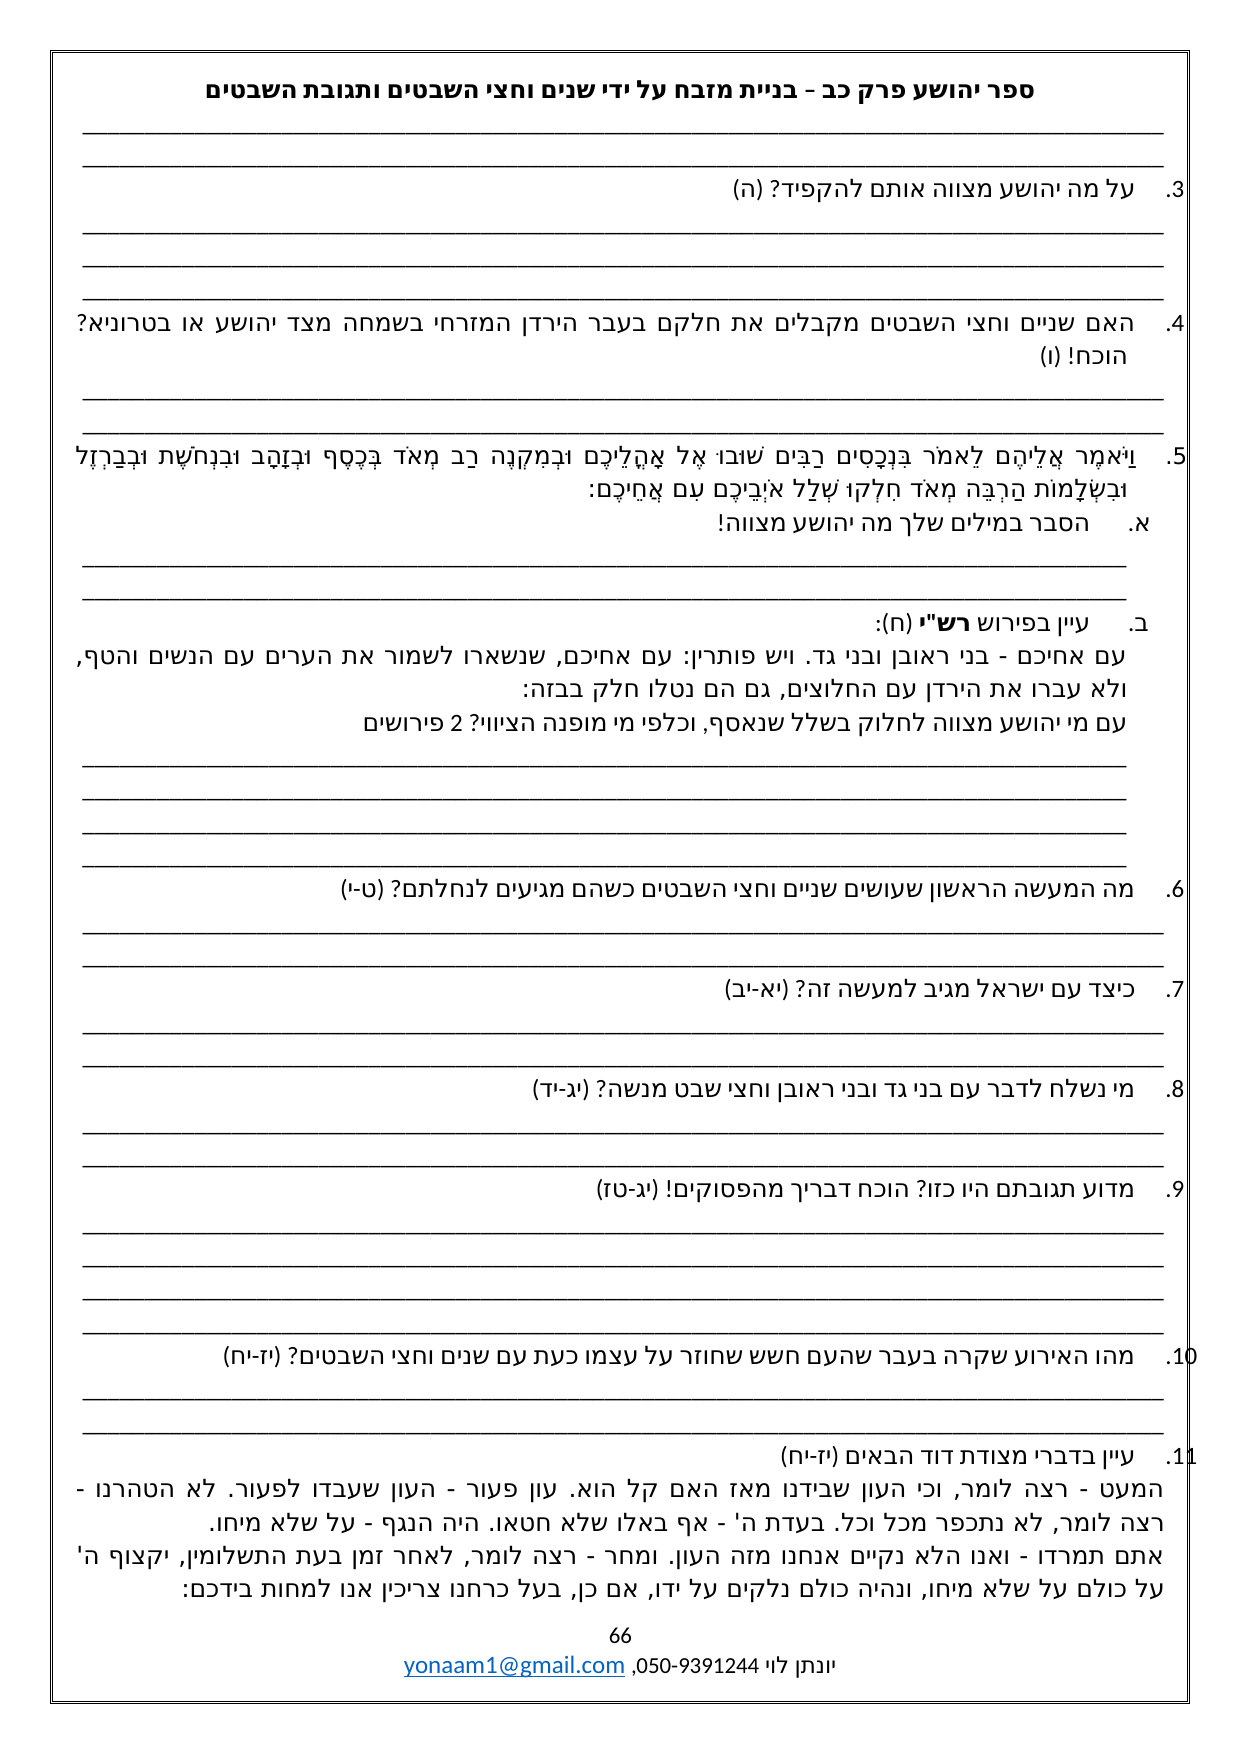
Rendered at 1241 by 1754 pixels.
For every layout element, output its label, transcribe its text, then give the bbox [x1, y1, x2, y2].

list מה המעשה הראשון שעושים שניים וחצי השבטים כשהם מגיעים לנחלתם? (ט-י) [75, 871, 1165, 904]
list עיין בדברי מצודת דוד הבאים (יז-יח) [75, 1438, 1165, 1471]
list האם שניים וחצי השבטים מקבלים את חלקם בעבר הירדן המזרחי בשמחה מצד יהושע או בטרוניא? הוכח! (ו) [75, 304, 1165, 371]
text _____________________________________________________________________________________________________________________________________________________________________________________________________________________________________________________________________ [75, 204, 1165, 304]
list מי נשלח לדבר עם בני גד ובני ראובן וחצי שבט מנשה? (יג-יד) [75, 1071, 1165, 1104]
list עיין בפירוש רש"י (ח): [75, 604, 1128, 638]
text ________________________________________________________________________________________________________________________________________________________________________________________________________________________________________________________________________________________________________________________________________________ [75, 738, 1128, 871]
list הסבר במילים שלך מה יהושע מצווה! [75, 504, 1128, 538]
list כיצד עם ישראל מגיב למעשה זה? (יא-יב) [75, 971, 1165, 1004]
text ________________________________________________________________________________________________________________________________________________________________________ [75, 538, 1128, 604]
text עם מי יהושע מצווה לחלוק בשלל שנאסף, וכלפי מי מופנה הציווי? 2 פירושים [75, 704, 1128, 738]
text אתם תמרדו - ואנו הלא נקיים אנחנו מזה העון. ומחר - רצה לומר, לאחר זמן בעת התשלומין, יקצוף ה' על כולם על שלא מיחו, ונהיה כולם נלקים על ידו, אם כן, בעל כרחנו צריכין אנו למחות בידכם: [75, 1538, 1165, 1604]
text המעט - רצה לומר, וכי העון שבידנו מאז האם קל הוא. עון פעור - העון שעבדו לפעור. לא הטהרנו - רצה לומר, לא נתכפר מכל וכל. בעדת ה' - אף באלו שלא חטאו. היה הנגף - על שלא מיחו. [75, 1471, 1165, 1538]
text ____________________________________________________________________________________________________________________________________________________________________________________________________________________________________________________________________________________________________________________________________________________________ [75, 1204, 1165, 1338]
list וַיֹּאמֶר אֲלֵיהֶם לֵאמֹר בִּנְכָסִים רַבִּים שׁוּבוּ אֶל אָהֳלֵיכֶם וּבְמִקְנֶה רַב מְאֹד בְּכֶסֶף וּבְזָהָב וּבִנְחֹשֶׁת וּבְבַרְזֶל וּבִשְׂלָמוֹת הַרְבֵּה מְאֹד חִלְקוּ שְׁלַל אֹיְבֵיכֶם עִם אֲחֵיכֶם: [75, 438, 1165, 504]
text עם אחיכם - בני ראובן ובני גד. ויש פותרין: עם אחיכם, שנשארו לשמור את הערים עם הנשים והטף, ולא עברו את הירדן עם החלוצים, גם הם נטלו חלק בבזה: [75, 638, 1128, 704]
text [75, 104, 1165, 171]
list מהו האירוע שקרה בעבר שהעם חשש שחוזר על עצמו כעת עם שנים וחצי השבטים? (יז-יח) [75, 1338, 1165, 1371]
list על מה יהושע מצווה אותם להקפיד? (ה) [75, 171, 1165, 204]
list מדוע תגובתם היו כזו? הוכח דבריך מהפסוקים! (יג-טז) [75, 1171, 1165, 1204]
